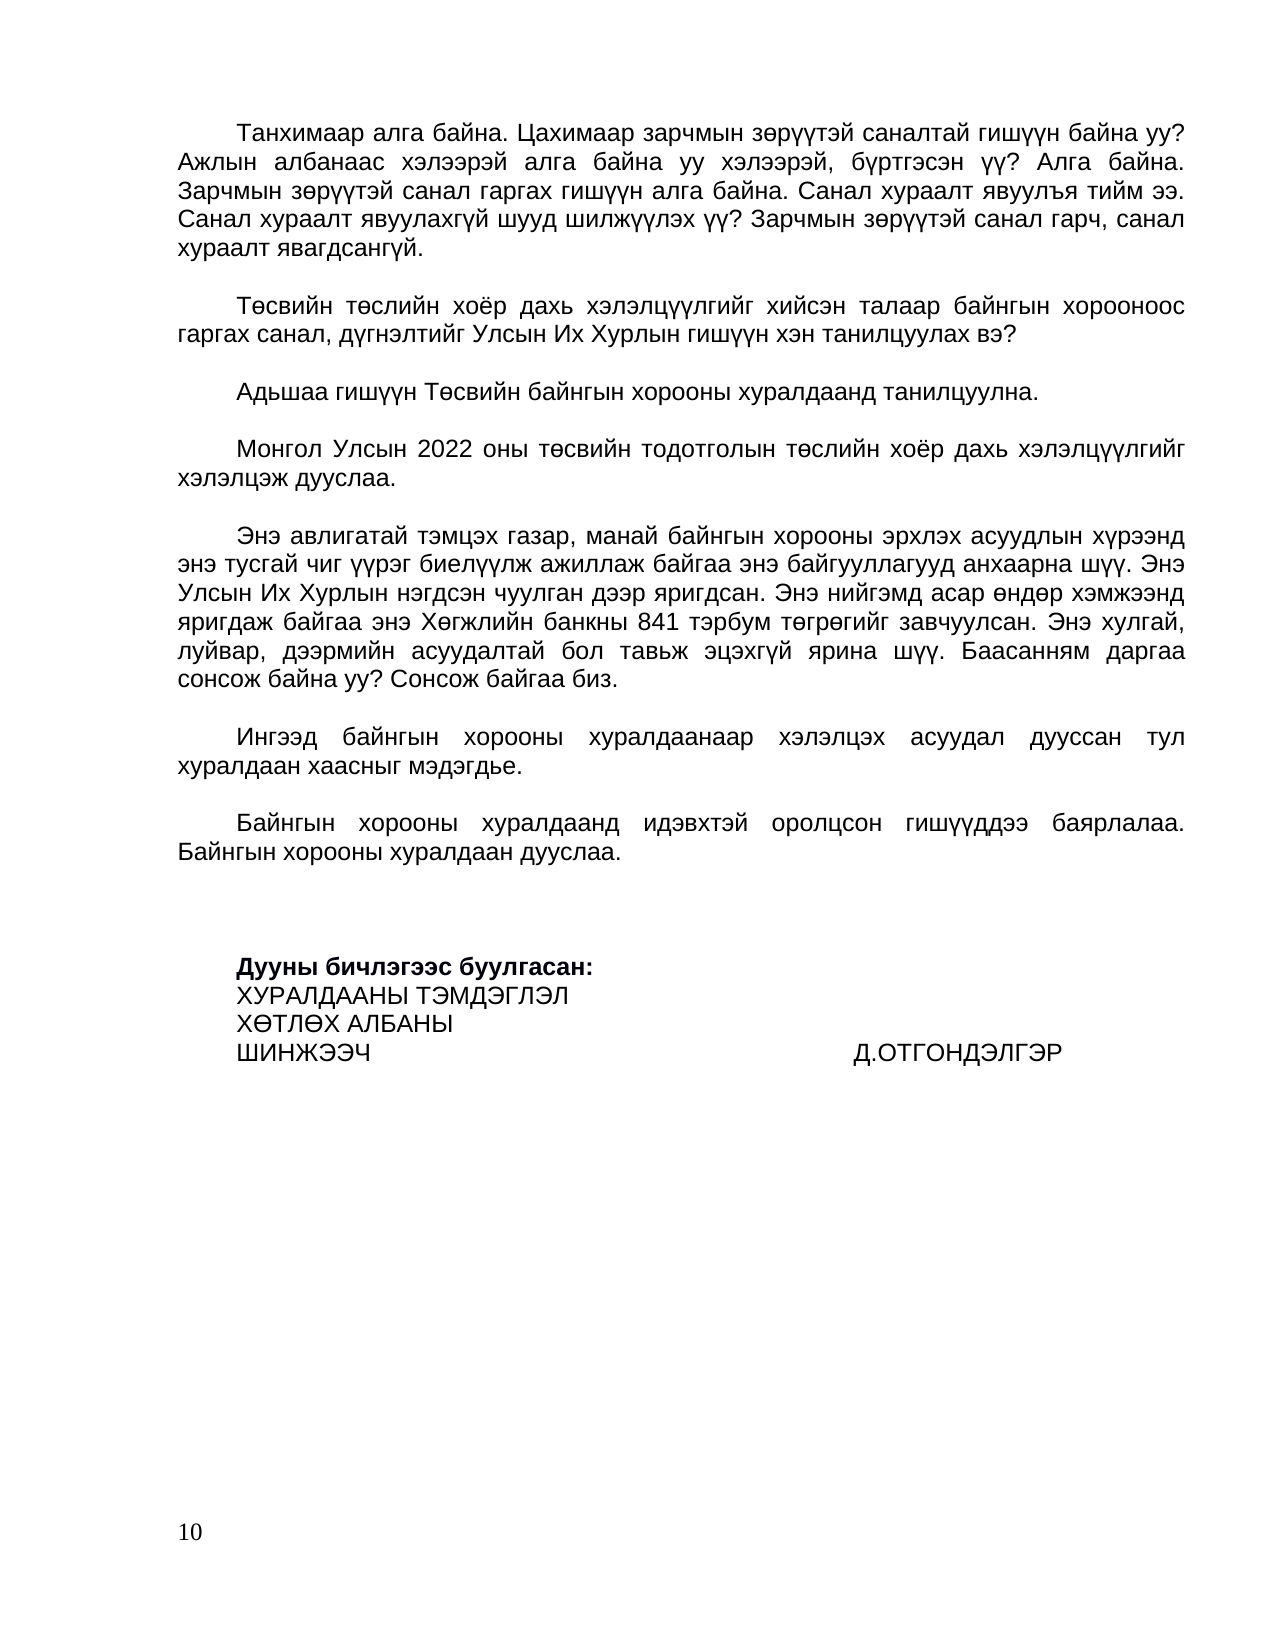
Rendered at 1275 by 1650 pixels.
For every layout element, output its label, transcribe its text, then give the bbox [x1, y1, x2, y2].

text ХӨТЛӨХ АЛБАНЫ [177, 1009, 1186, 1038]
text Энэ авлигатай тэмцэх газар, манай байнгын хорооны эрхлэх асуудлын хүрээнд энэ тусгай чиг үүрэг биелүүлж ажиллаж байгаа энэ байгууллагууд анхаарна шүү. Энэ Улсын Их Хурлын нэгдсэн чуулган дээр яригдсан. Энэ нийгэмд асар өндөр хэмжээнд яригдаж байгаа энэ Хөгжлийн банкны 841 тэрбум төгрөгийг завчуулсан. Энэ хулгай, луйвар, дээрмийн асуудалтай бол тавьж эцэхгүй ярина шүү. Баасанням даргаа сонсож байна уу? Сонсож байгаа биз. [177, 521, 1186, 693]
text ШИНЖЭЭЧ Д.ОТГОНДЭЛГЭР [177, 1038, 1186, 1067]
text Төсвийн төслийн хоёр дахь хэлэлцүүлгийг хийсэн талаар байнгын хорооноос гаргах санал, дүгнэлтийг Улсын Их Хурлын гишүүн хэн танилцуулах вэ? [177, 291, 1186, 348]
text ХУРАЛДААНЫ ТЭМДЭГЛЭЛ [177, 981, 1186, 1009]
text Байнгын хорооны хуралдаанд идэвхтэй оролцсон гишүүддээ баярлалаа. Байнгын хорооны хуралдаан дууслаа. [177, 808, 1186, 866]
subtitle Дууны бичлэгээс буулгасан: [177, 952, 1186, 981]
text Монгол Улсын 2022 оны төсвийн тодотголын төслийн хоёр дахь хэлэлцүүлгийг хэлэлцэж дууслаа. [177, 434, 1186, 492]
text Адьшаа гишүүн Төсвийн байнгын хорооны хуралдаанд танилцуулна. [177, 377, 1186, 406]
text Танхимаар алга байна. Цахимаар зарчмын зөрүүтэй саналтай гишүүн байна уу? Ажлын албанаас хэлээрэй алга байна уу хэлээрэй, бүртгэсэн үү? Алга байна. Зарчмын зөрүүтэй санал гаргах гишүүн алга байна. Санал хураалт явуулъя тийм ээ. Санал хураалт явуулахгүй шууд шилжүүлэх үү? Зарчмын зөрүүтэй санал гарч, санал хураалт явагдсангүй. [177, 118, 1186, 262]
text Ингээд байнгын хорооны хуралдаанаар хэлэлцэх асуудал дууссан тул хуралдаан хаасныг мэдэгдье. [177, 722, 1186, 779]
